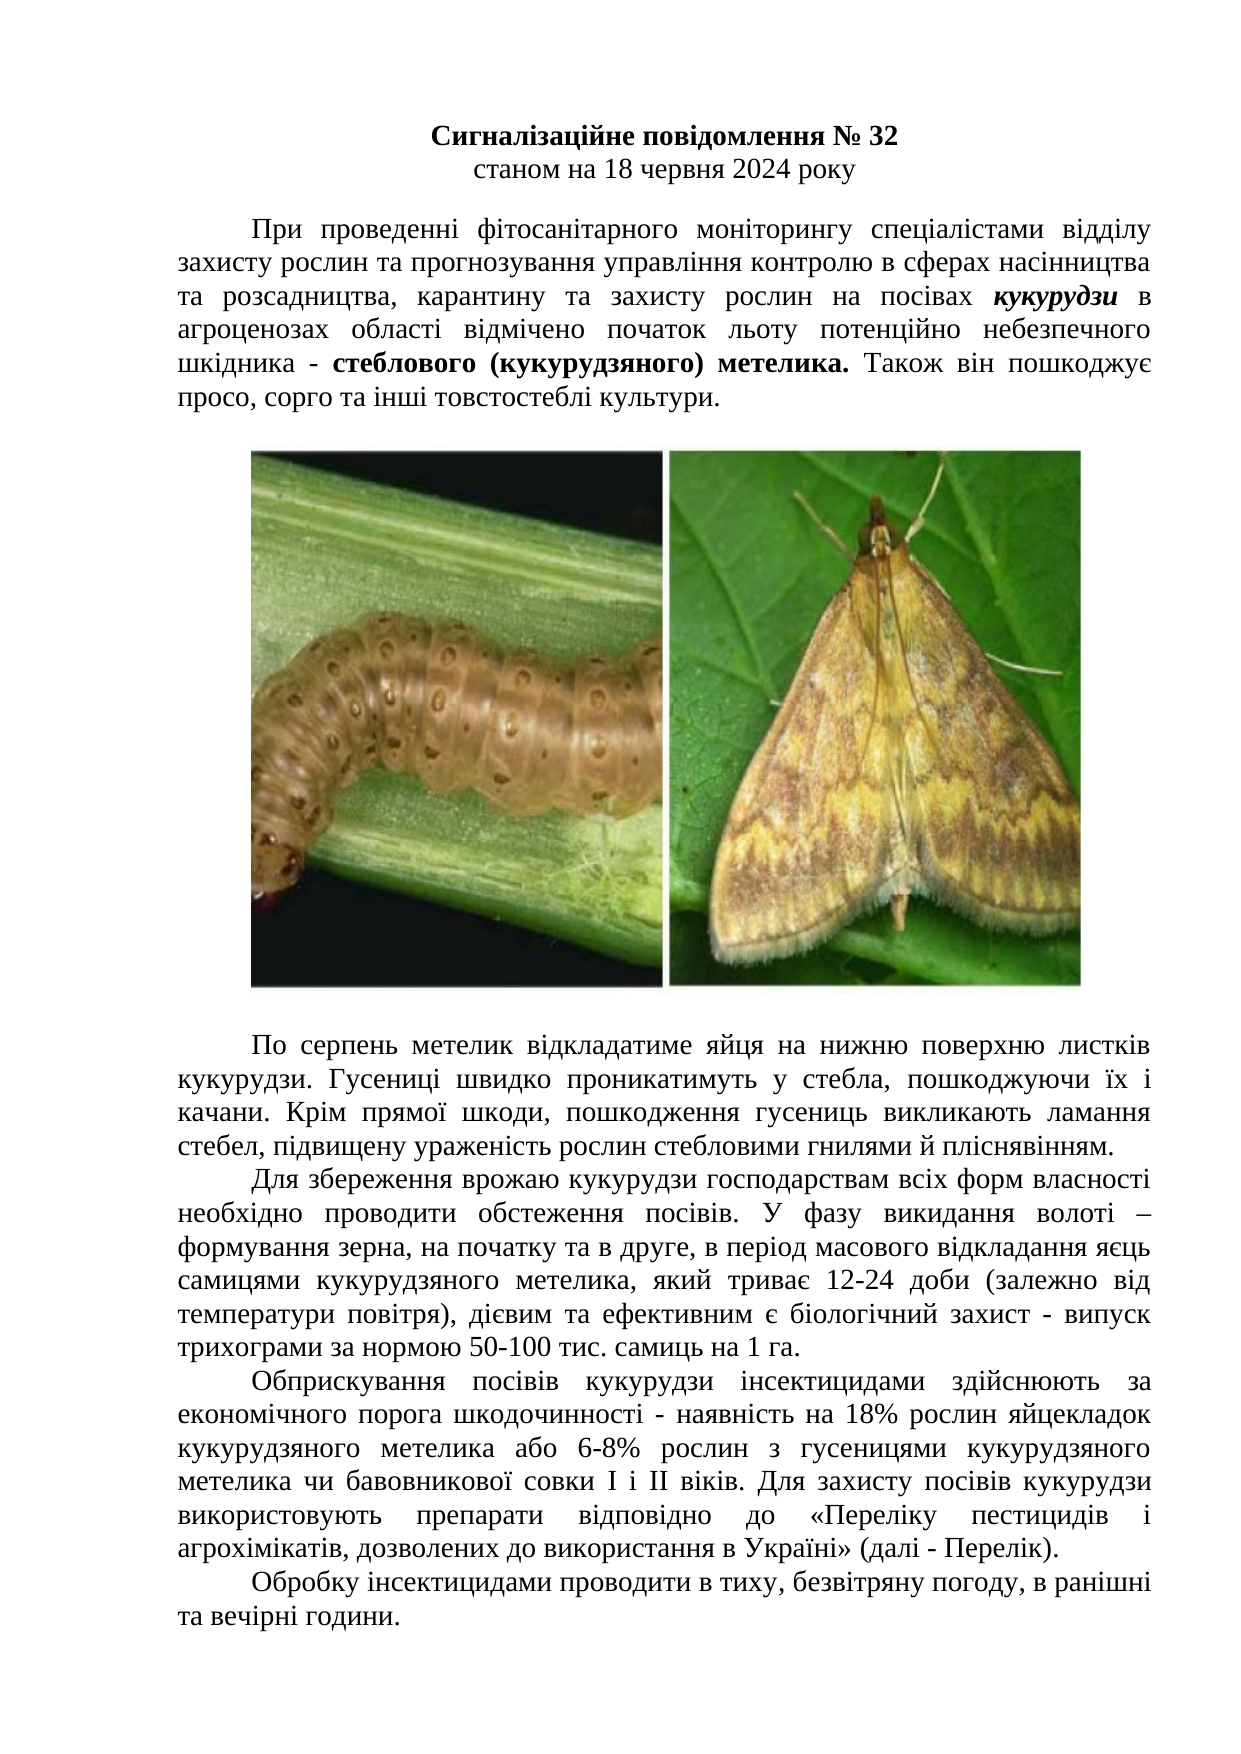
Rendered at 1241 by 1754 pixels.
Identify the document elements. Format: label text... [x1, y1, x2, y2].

picture [251, 445, 1081, 994]
text cтаном на 18 червня 2024 року [177, 152, 1152, 185]
text Для збереження врожаю кукурудзи господарствам всіх форм власності необхідно проводити обстеження посівів. У фазу викидання волоті – формування зерна, на початку та в друге, в період масового відкладання яєць самицями кукурудзяного метелика, який триває 12-24 доби (залежно від температури повітря), дієвим та ефективним є біологічний захист - випуск трихограми за нормою 50-100 тис. самиць на 1 га. [177, 1162, 1152, 1363]
text Обприскування посівів кукурудзи інсектицидами здійснюють за економічного порога шкодочинності - наявність на 18% рослин яйцекладок кукурудзяного метелика або 6-8% рослин з гусеницями кукурудзяного метелика чи бавовникової совки I і II віків. Для захисту посівів кукурудзи використовують препарати відповідно до «Переліку пестицидів і агрохімікатів, дозволених до використання в Україні» (далі - Перелік). [177, 1363, 1152, 1564]
text При проведенні фітосанітарного моніторингу спеціалістами відділу захисту рослин та прогнозування управління контролю в сферах насінництва та розсадництва, карантину та захисту рослин на посівах кукурудзи в агроценозах області відмічено початок льоту потенційно небезпечного шкідника - стеблового (кукурудзяного) метелика. Також він пошкоджує просо, сорго та інші товстостеблі культури. [177, 211, 1152, 412]
text Сигналізаційне повідомлення № 32 [177, 118, 1152, 152]
text Обробку інсектицидами проводити в тиху, безвітряну погоду, в ранішні та вечірні години. [177, 1564, 1152, 1631]
text По серпень метелик відкладатиме яйця на нижню поверхню листків кукурудзи. Гусениці швидко проникатимуть у стебла, пошкоджуючи їх і качани. Крім прямої шкоди, пошкодження гусениць викликають ламання стебел, підвищену ураженість рослин стебловими гнилями й пліснявінням. [177, 1027, 1152, 1162]
